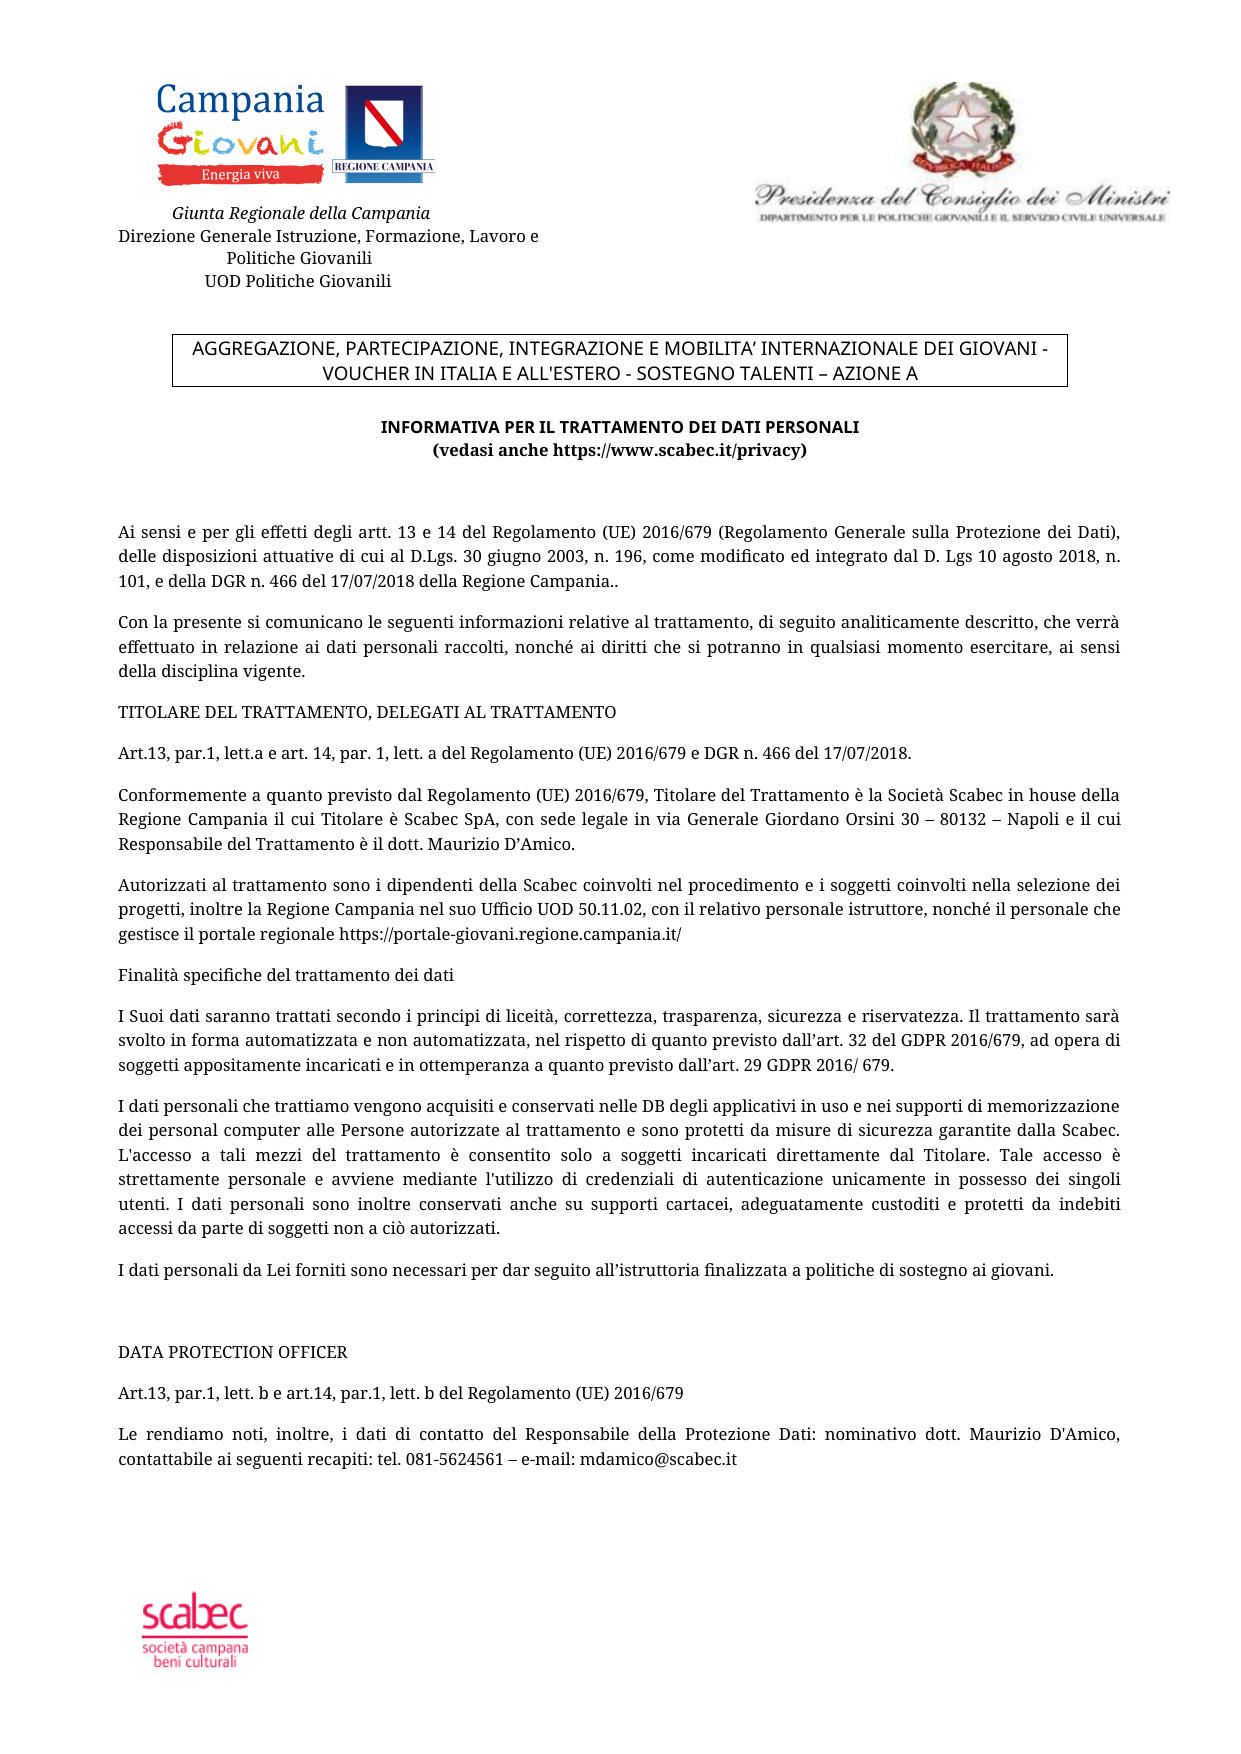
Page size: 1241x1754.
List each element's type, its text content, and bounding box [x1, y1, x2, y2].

text Conformemente a quanto previsto dal Regolamento (UE) 2016/679, Titolare del Trattamento è la Società Scabec in house della Regione Campania il cui Titolare è Scabec SpA, con sede legale in via Generale Giordano Orsini 30 – 80132 – Napoli e il cui Responsabile del Trattamento è il dott. Maurizio D’Amico. [118, 783, 1122, 855]
picture [755, 82, 1171, 224]
text DATA PROTECTION OFFICER [118, 1340, 1122, 1363]
text Con la presente si comunicano le seguenti informazioni relative al trattamento, di seguito analiticamente descritto, che verrà effettuato in relazione ai dati personali raccolti, nonché ai diritti che si potranno in qualsiasi momento esercitare, ai sensi della disciplina vigente. [118, 611, 1122, 682]
text I dati personali da Lei forniti sono necessari per dar seguito all’istruttoria finalizzata a politiche di sostegno ai giovani. [118, 1258, 1122, 1281]
picture [157, 84, 436, 186]
text Art.13, par.1, lett. b e art.14, par.1, lett. b del Regolamento (UE) 2016/679 [118, 1382, 1122, 1404]
text Art.13, par.1, lett.a e art. 14, par. 1, lett. a del Regolamento (UE) 2016/679 e DGR n. 466 del 17/07/2018. [118, 742, 1122, 765]
text Le rendiamo noti, inoltre, i dati di contatto del Responsabile della Protezione Dati: nominativo dott. Maurizio D'Amico, contattabile ai seguenti recapiti: tel. 081-5624561 – e-mail: mdamico@scabec.it [118, 1423, 1122, 1470]
text Ai sensi e per gli effetti degli artt. 13 e 14 del Regolamento (UE) 2016/679 (Regolamento Generale sulla Protezione dei Dati), delle disposizioni attuative di cui al D.Lgs. 30 giugno 2003, n. 196, come modificato ed integrato dal D. Lgs 10 agosto 2018, n. 101, e della DGR n. 466 del 17/07/2018 della Regione Campania.. [118, 521, 1122, 592]
text Finalità specifiche del trattamento dei dati [118, 963, 1122, 986]
picture [118, 1550, 277, 1712]
text I Suoi dati saranno trattati secondo i principi di liceità, correttezza, trasparenza, sicurezza e riservatezza. Il trattamento sarà svolto in forma automatizzata e non automatizzata, nel rispetto di quanto previsto dall’art. 32 del GDPR 2016/679, ad opera di soggetti appositamente incaricati e in ottemperanza a quanto previsto dall’art. 29 GDPR 2016/ 679. [118, 1004, 1122, 1076]
text TITOLARE DEL TRATTAMENTO, DELEGATI AL TRATTAMENTO [118, 701, 1122, 723]
text INFORMATIVA PER IL TRATTAMENTO DEI DATI PERSONALI [118, 416, 1122, 438]
text Autorizzati al trattamento sono i dipendenti della Scabec coinvolti nel procedimento e i soggetti coinvolti nella selezione dei progetti, inoltre la Regione Campania nel suo Ufficio UOD 50.11.02, con il relativo personale istruttore, nonché il personale che gestisce il portale regionale https://portale-giovani.regione.campania.it/ [118, 873, 1122, 945]
text I dati personali che trattiamo vengono acquisiti e conservati nelle DB degli applicativi in uso e nei supporti di memorizzazione dei personal computer alle Persone autorizzate al trattamento e sono protetti da misure di sicurezza garantite dalla Scabec. L'accesso a tali mezzi del trattamento è consentito solo a soggetti incaricati direttamente dal Titolare. Tale accesso è strettamente personale e avviene mediante l'utilizzo di credenziali di autenticazione unicamente in possesso dei singoli utenti. I dati personali sono inoltre conservati anche su supporti cartacei, adeguatamente custoditi e protetti da indebiti accessi da parte di soggetti non a ciò autorizzati. [118, 1094, 1122, 1240]
text (vedasi anche https://www.scabec.it/privacy) [118, 438, 1122, 461]
